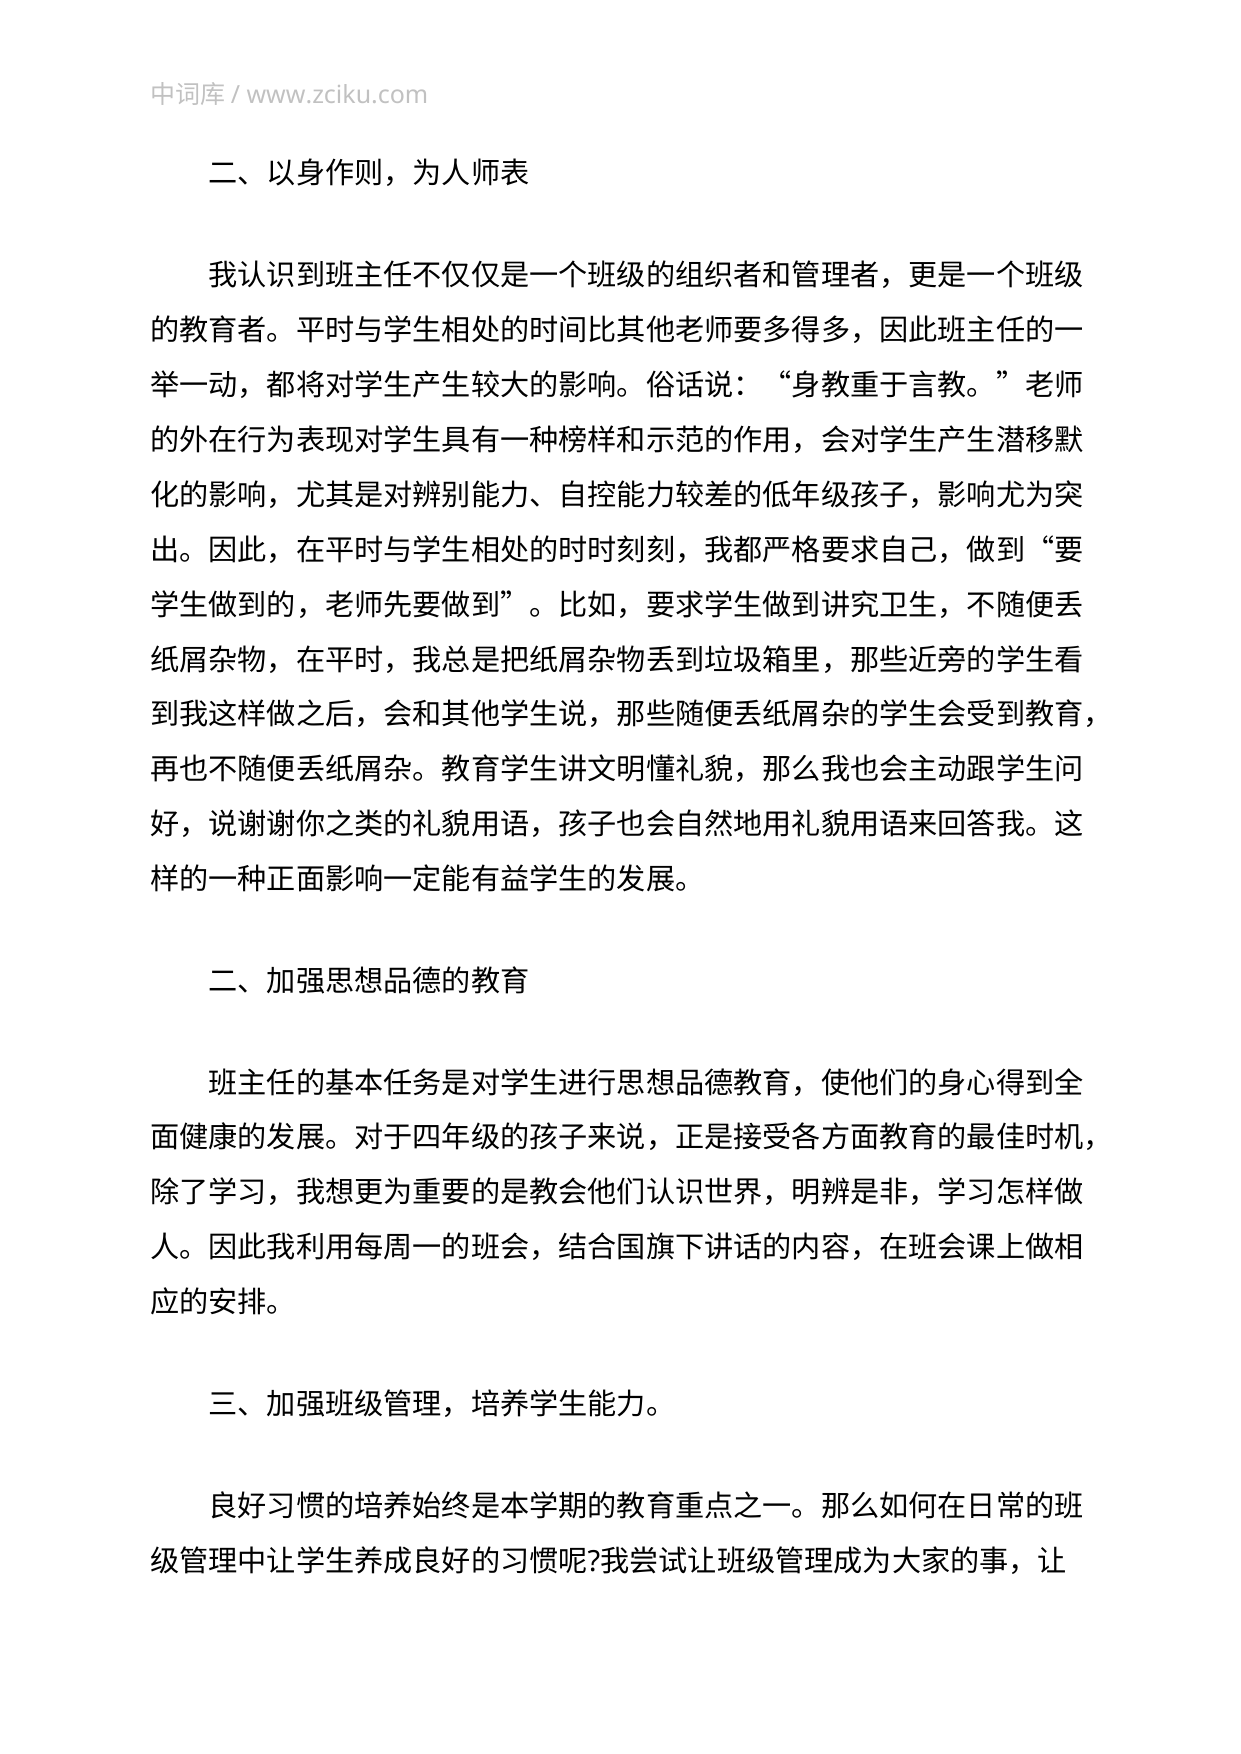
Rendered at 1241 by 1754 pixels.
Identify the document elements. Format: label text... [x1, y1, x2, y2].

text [150, 1482, 1090, 1579]
text 三、加强班级管理，培养学生能力。 [150, 1381, 1090, 1423]
text 二、加强思想品德的教育 [150, 957, 1090, 1000]
text 我认识到班主任不仅仅是一个班级的组织者和管理者，更是一个班级的教育者。平时与学生相处的时间比其他老师要多得多，因此班主任的一举一动，都将对学生产生较大的影响。俗话说：“身教重于言教。”老师的外在行为表现对学生具有一种榜样和示范的作用，会对学生产生潜移默化的影响，尤其是对辨别能力、自控能力较差的低年级孩子，影响尤为突出。因此，在平时与学生相处的时时刻刻，我都严格要求自己，做到“要学生做到的，老师先要做到”。比如，要求学生做到讲究卫生，不随便丢纸屑杂物，在平时，我总是把纸屑杂物丢到垃圾箱里，那些近旁的学生看到我这样做之后，会和其他学生说，那些随便丢纸屑杂的学生会受到教育，再也不随便丢纸屑杂。教育学生讲文明懂礼貌，那么我也会主动跟学生问好，说谢谢你之类的礼貌用语，孩子也会自然地用礼貌用语来回答我。这样的一种正面影响一定能有益学生的发展。 [150, 252, 1090, 898]
text 二、以身作则，为人师表 [150, 150, 1090, 192]
text 班主任的基本任务是对学生进行思想品德教育，使他们的身心得到全面健康的发展。对于四年级的孩子来说，正是接受各方面教育的最佳时机，除了学习，我想更为重要的是教会他们认识世界，明辨是非，学习怎样做人。因此我利用每周一的班会，结合国旗下讲话的内容，在班会课上做相应的安排。 [150, 1059, 1090, 1321]
